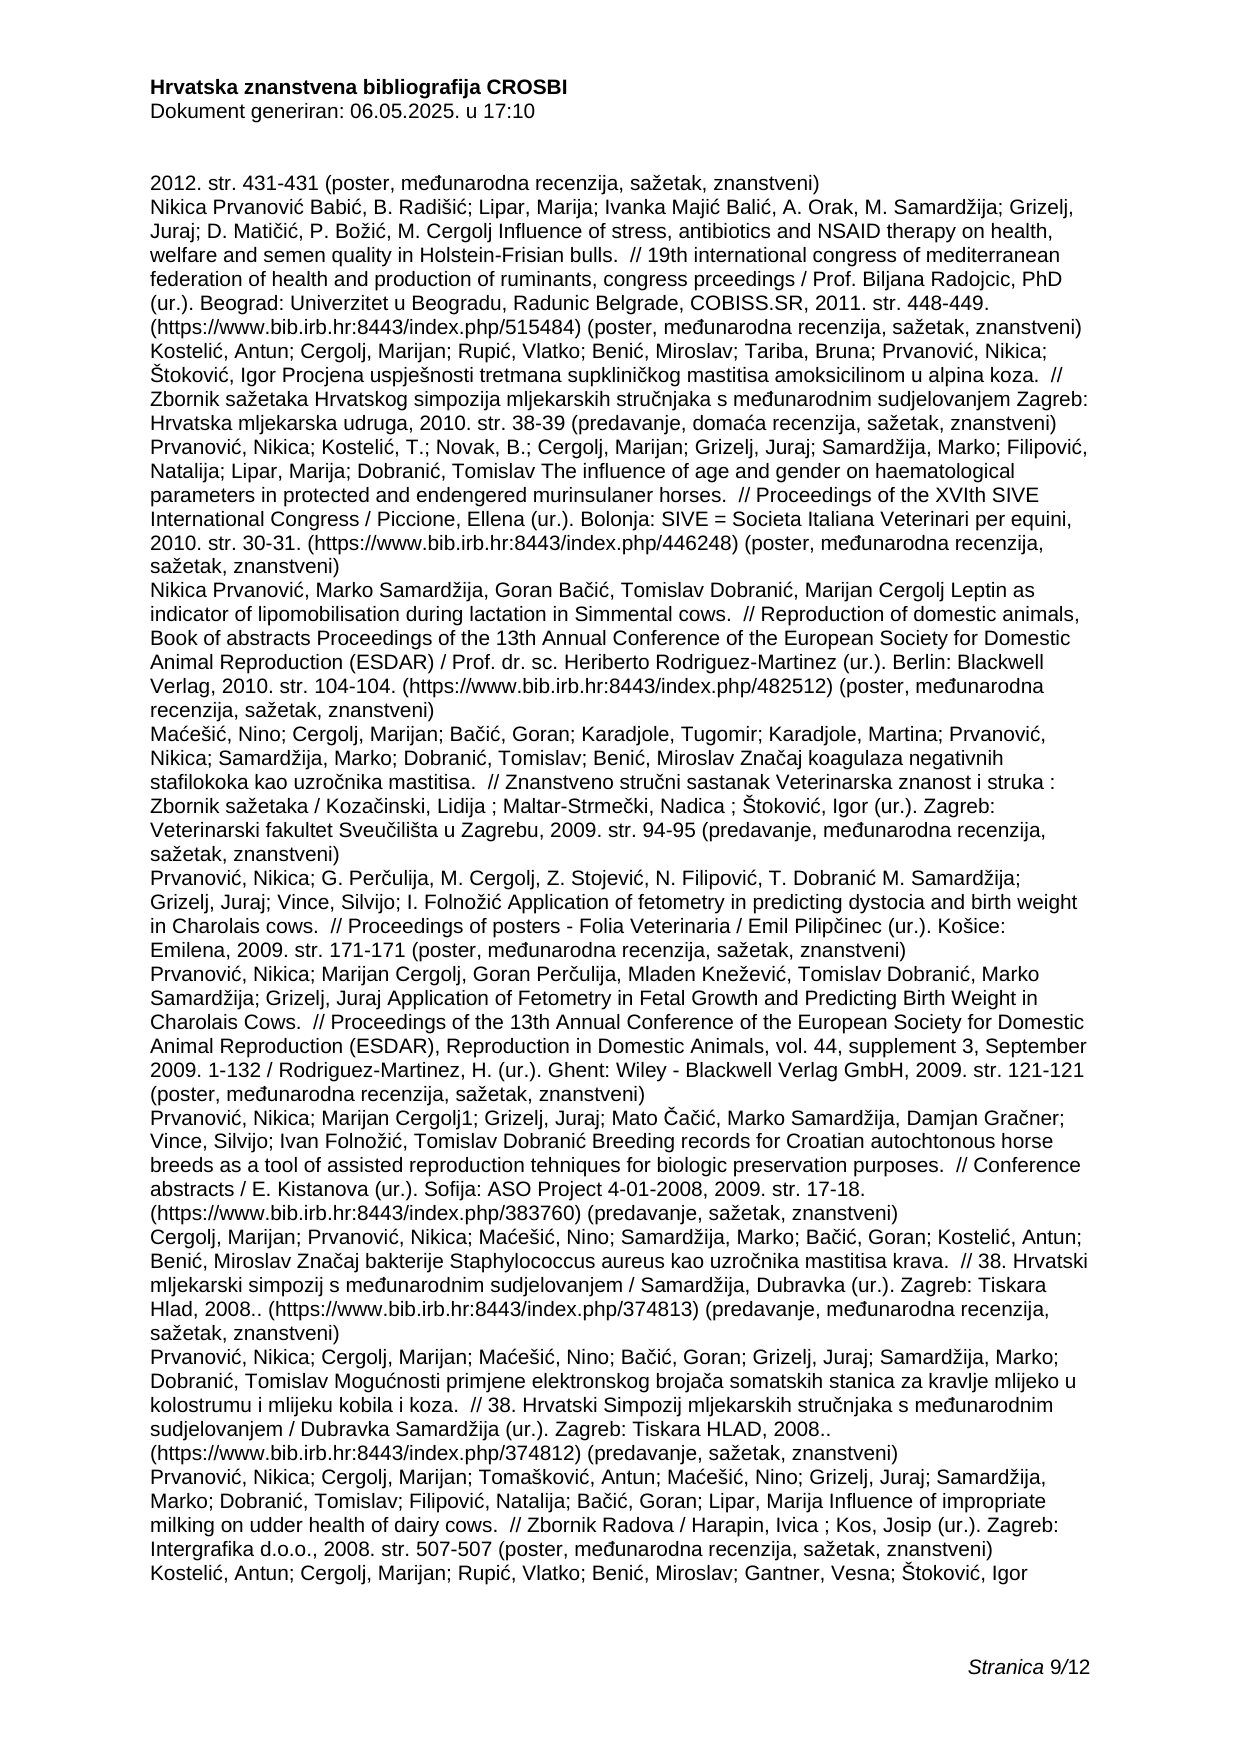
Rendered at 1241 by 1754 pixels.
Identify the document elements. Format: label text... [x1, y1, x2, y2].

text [150, 171, 1090, 195]
text Prvanović, Nikica; Marijan Cergolj1; Grizelj, Juraj; Mato Čačić, Marko Samardžija, Damjan Gračner; Vince, Silvijo; Ivan Folnožić, Tomislav Dobranić [150, 1105, 1090, 1225]
text Prvanović, Nikica; Kostelić, T.; Novak, B.; Cergolj, Marijan; Grizelj, Juraj; Samardžija, Marko; Filipović, Natalija; Lipar, Marija; Dobranić, Tomislav [150, 434, 1090, 578]
text Nikica Prvanović, Marko Samardžija, Goran Bačić, Tomislav Dobranić, Marijan Cergolj [150, 578, 1090, 722]
text Prvanović, Nikica; Marijan Cergolj, Goran Perčulija, Mladen Knežević, Tomislav Dobranić, Marko Samardžija; Grizelj, Juraj [150, 962, 1090, 1105]
text Nikica Prvanović Babić, B. Radišić; Lipar, Marija; Ivanka Majić Balić, A. Orak, M. Samardžija; Grizelj, Juraj; D. Matičić, P. Božić, M. Cergolj [150, 195, 1090, 339]
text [150, 1561, 1090, 1584]
text Maćešić, Nino; Cergolj, Marijan; Bačić, Goran; Karadjole, Tugomir; Karadjole, Martina; Prvanović, Nikica; Samardžija, Marko; Dobranić, Tomislav; Benić, Miroslav [150, 722, 1090, 866]
text Cergolj, Marijan; Prvanović, Nikica; Maćešić, Nino; Samardžija, Marko; Bačić, Goran; Kostelić, Antun; Benić, Miroslav [150, 1225, 1090, 1345]
text Prvanović, Nikica; Cergolj, Marijan; Maćešić, Nino; Bačić, Goran; Grizelj, Juraj; Samardžija, Marko; Dobranić, Tomislav [150, 1345, 1090, 1465]
text Prvanović, Nikica; Cergolj, Marijan; Tomašković, Antun; Maćešić, Nino; Grizelj, Juraj; Samardžija, Marko; Dobranić, Tomislav; Filipović, Natalija; Bačić, Goran; Lipar, Marija [150, 1465, 1090, 1561]
text Kostelić, Antun; Cergolj, Marijan; Rupić, Vlatko; Benić, Miroslav; Tariba, Bruna; Prvanović, Nikica; Štoković, Igor [150, 339, 1090, 434]
text Prvanović, Nikica; G. Perčulija, M. Cergolj, Z. Stojević, N. Filipović, T. Dobranić M. Samardžija; Grizelj, Juraj; Vince, Silvijo; I. Folnožić [150, 866, 1090, 962]
